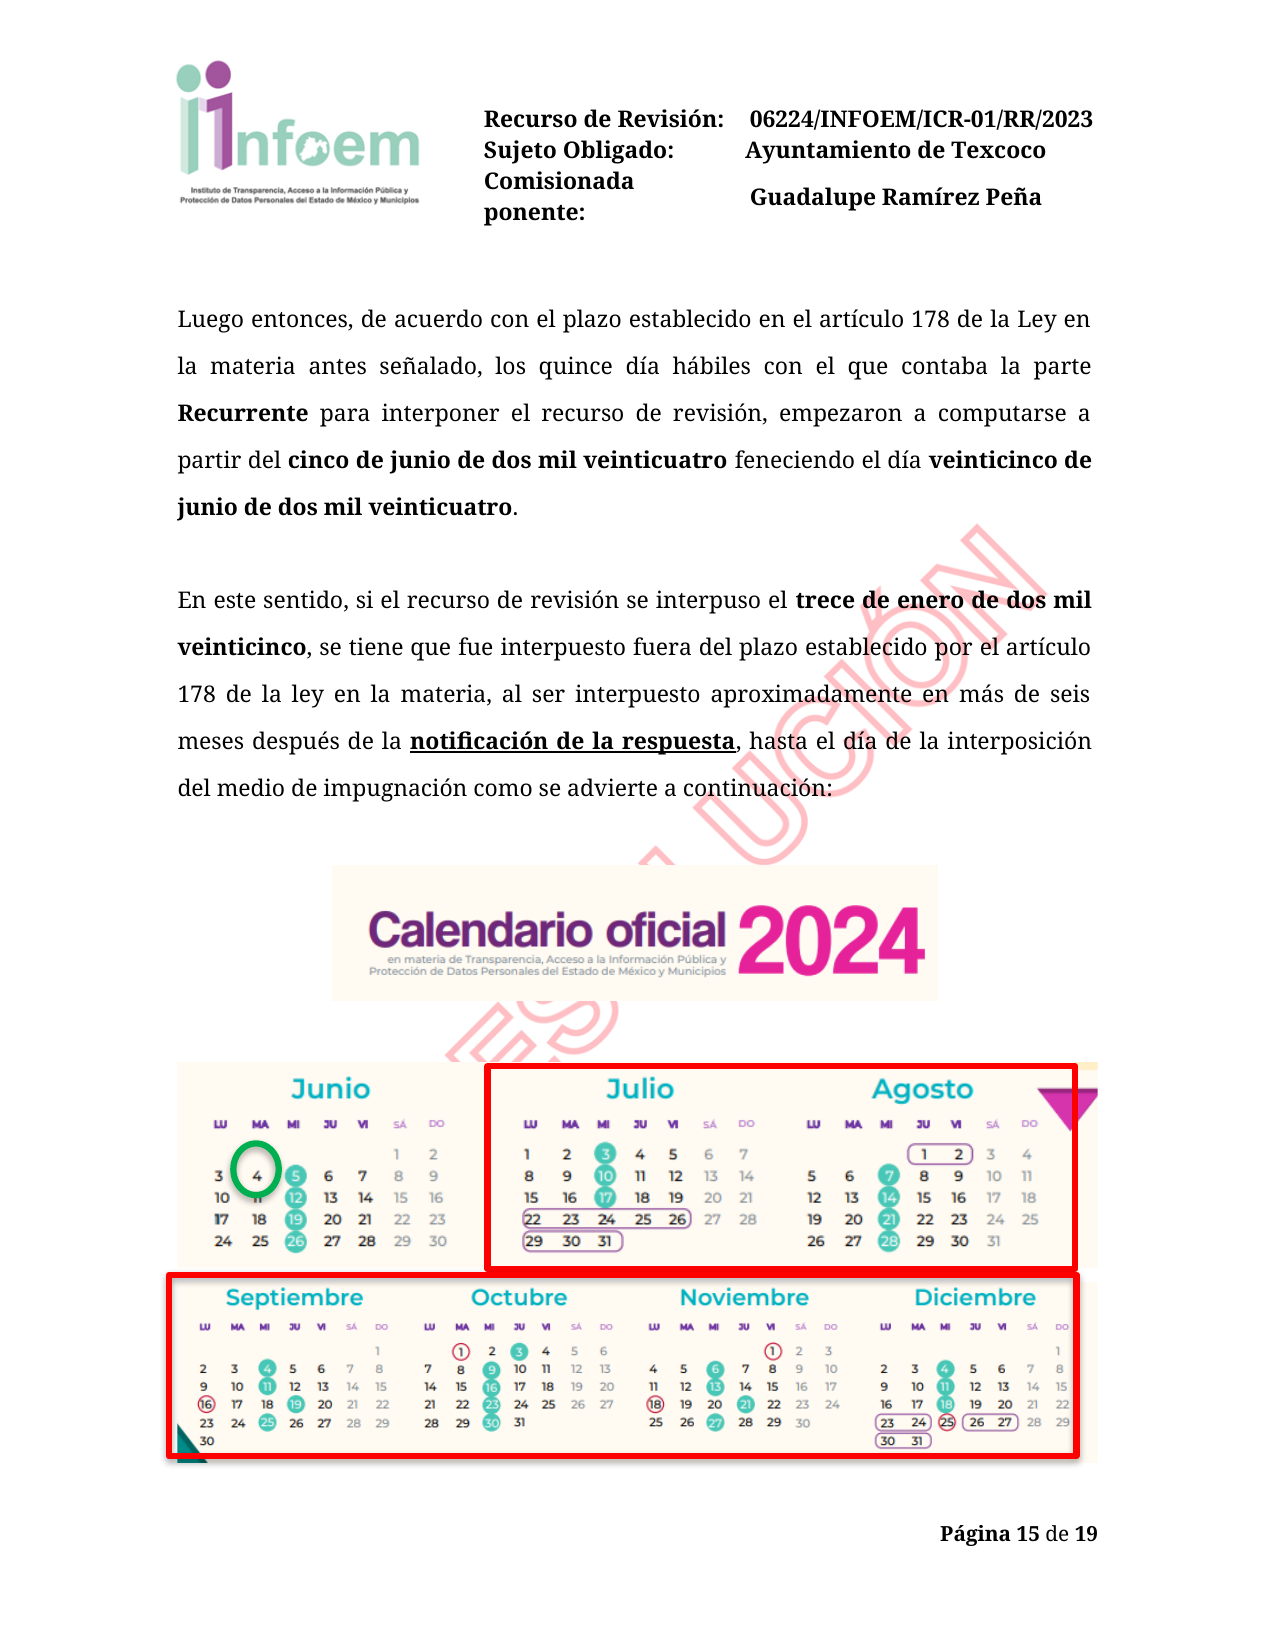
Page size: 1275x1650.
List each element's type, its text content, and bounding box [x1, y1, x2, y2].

text Luego entonces, de acuerdo con el plazo establecido en el artículo 178 de la Ley en la materia antes señalado, los quince día hábiles con el que contaba la parte Recurrente para interponer el recurso de revisión, empezaron a computarse a partir del cinco de junio de dos mil veinticuatro feneciendo el día veinticinco de junio de dos mil veinticuatro. [177, 303, 1092, 522]
picture [56, 0, 1275, 1650]
text En este sentido, si el recurso de revisión se interpuso el trece de enero de dos mil veinticinco, se tiene que fue interpuesto fuera del plazo establecido por el artículo 178 de la ley en la materia, al ser interpuesto aproximadamente en más de seis meses después de la notificación de la respuesta, hasta el día de la interposición del medio de impugnación como se advierte a continuación: [177, 584, 1092, 803]
